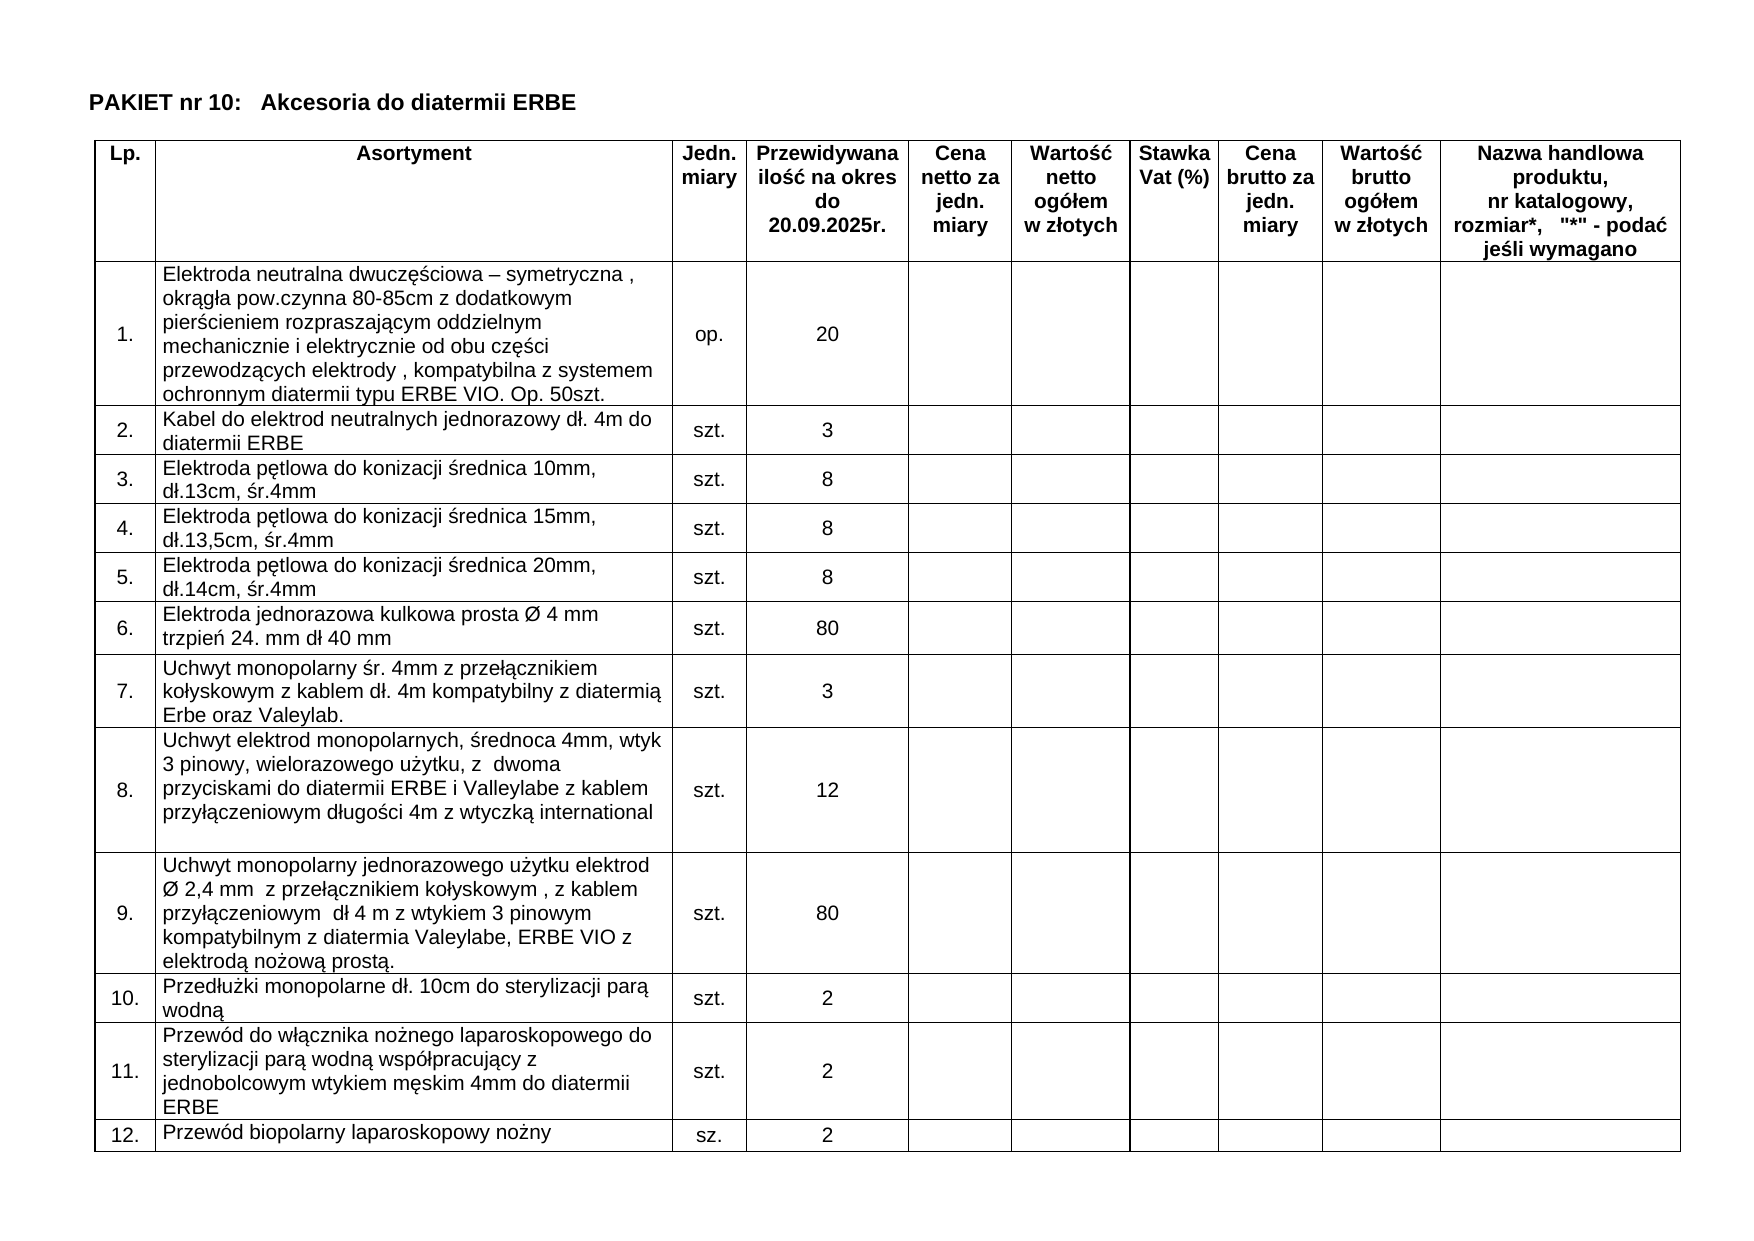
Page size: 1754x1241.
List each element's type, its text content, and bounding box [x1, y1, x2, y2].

table_cell [1131, 406, 1218, 454]
table_cell [1441, 504, 1680, 552]
table_cell [1219, 1023, 1322, 1119]
table_cell szt. [673, 655, 746, 727]
table_cell [1219, 262, 1322, 405]
table_cell [1219, 1120, 1322, 1151]
table_cell 12. [96, 1120, 155, 1151]
table_cell 8 [747, 455, 908, 503]
table_cell [1219, 455, 1322, 503]
table_cell [1219, 553, 1322, 601]
table_cell 8. [96, 728, 155, 852]
table_cell [1131, 455, 1218, 503]
table_cell Elektroda pętlowa do konizacji średnica 10mm, dł.13cm, śr.4mm [156, 455, 672, 503]
table_cell [1441, 406, 1680, 454]
table_cell [1323, 655, 1440, 727]
table_cell Elektroda pętlowa do konizacji średnica 20mm, dł.14cm, śr.4mm [156, 553, 672, 601]
table_cell szt. [673, 553, 746, 601]
table_cell Elektroda jednorazowa kulkowa prosta Ø 4 mm trzpień 24. mm dł 40 mm [156, 602, 672, 654]
table_cell [1441, 553, 1680, 601]
table_cell [1131, 504, 1218, 552]
table_header Lp. [96, 141, 155, 261]
table_cell [1012, 974, 1129, 1022]
table_cell [1441, 974, 1680, 1022]
table_cell 80 [747, 602, 908, 654]
table_cell [1323, 553, 1440, 601]
table_header Stawka Vat (%) [1131, 141, 1218, 261]
table_cell Przedłużki monopolarne dł. 10cm do sterylizacji parą wodną [156, 974, 672, 1022]
table_cell Uchwyt monopolarny śr. 4mm z przełącznikiem kołyskowym z kablem dł. 4m kompatybilny z diatermią Erbe oraz Valeylab. [156, 655, 672, 727]
table_cell 9. [96, 853, 155, 973]
table_cell 2 [747, 1023, 908, 1119]
table_cell op. [673, 262, 746, 405]
table_cell [1219, 974, 1322, 1022]
table_cell [1012, 1023, 1129, 1119]
table_header Przewidywana ilość na okres do 20.09.2025r. [747, 141, 908, 261]
table_cell [1219, 655, 1322, 727]
table_header Nazwa handlowa produktu, nr katalogowy, rozmiar*, "*" - podać jeśli wymagano [1441, 141, 1680, 261]
table_cell [1219, 728, 1322, 852]
table_cell 5. [96, 553, 155, 601]
table_cell 11. [96, 1023, 155, 1119]
table_cell Elektroda neutralna dwuczęściowa – symetryczna , okrągła pow.czynna 80-85cm z dodatkowym pierścieniem rozpraszającym oddzielnym mechanicznie i elektrycznie od obu części przewodzących elektrody , kompatybilna z systemem ochronnym diatermii typu ERBE VIO. Op. 50szt. [156, 262, 672, 405]
table_cell Przewód do włącznika nożnego laparoskopowego do sterylizacji parą wodną współpracujący z jednobolcowym wtykiem męskim 4mm do diatermii ERBE [156, 1023, 672, 1119]
table_cell [909, 1023, 1011, 1119]
table_cell [1441, 602, 1680, 654]
table_cell szt. [673, 728, 746, 852]
table_cell szt. [673, 406, 746, 454]
table_cell [1012, 504, 1129, 552]
table_cell [1441, 1120, 1680, 1151]
table_cell 4. [96, 504, 155, 552]
table_cell [1441, 728, 1680, 852]
table_cell [1323, 974, 1440, 1022]
table_cell [1323, 728, 1440, 852]
table_cell szt. [673, 504, 746, 552]
table_cell [909, 1120, 1011, 1151]
table_cell [1131, 262, 1218, 405]
table_cell [1441, 853, 1680, 973]
table_cell 3 [747, 406, 908, 454]
table_cell [909, 406, 1011, 454]
table_cell 2 [747, 1120, 908, 1151]
table_cell 6. [96, 602, 155, 654]
table_cell [1441, 455, 1680, 503]
table_cell Elektroda pętlowa do konizacji średnica 15mm, dł.13,5cm, śr.4mm [156, 504, 672, 552]
table_cell szt. [673, 853, 746, 973]
table_cell [1219, 406, 1322, 454]
table_cell [1012, 262, 1129, 405]
table_cell sz. [673, 1120, 746, 1151]
table_cell szt. [673, 1023, 746, 1119]
table_cell 80 [747, 853, 908, 973]
table_cell [1012, 655, 1129, 727]
table_cell [1131, 974, 1218, 1022]
table_cell [1131, 1120, 1218, 1151]
table_cell [1323, 1120, 1440, 1151]
table_cell [909, 455, 1011, 503]
table_cell [1012, 1120, 1129, 1151]
table_cell [909, 504, 1011, 552]
table_cell [1441, 1023, 1680, 1119]
table_cell [1131, 1023, 1218, 1119]
table_cell [1441, 262, 1680, 405]
table_cell [1012, 602, 1129, 654]
text PAKIET nr 10: Akcesoria do diatermii ERBE [89, 89, 1665, 115]
table_cell Uchwyt monopolarny jednorazowego użytku elektrod Ø 2,4 mm z przełącznikiem kołyskowym , z kablem przyłączeniowym dł 4 m z wtykiem 3 pinowym kompatybilnym z diatermia Valeylabe, ERBE VIO z elektrodą nożową prostą. [156, 853, 672, 973]
table_cell [1012, 406, 1129, 454]
table_cell [1323, 455, 1440, 503]
table_cell [1131, 553, 1218, 601]
table_cell [1323, 406, 1440, 454]
table_cell szt. [673, 974, 746, 1022]
table_cell 10. [96, 974, 155, 1022]
table_cell 7. [96, 655, 155, 727]
table_cell [909, 728, 1011, 852]
table_cell [1323, 1023, 1440, 1119]
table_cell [156, 1120, 672, 1151]
table_cell 3. [96, 455, 155, 503]
table_cell 1. [96, 262, 155, 405]
table_cell [1131, 602, 1218, 654]
table_cell 8 [747, 553, 908, 601]
table_cell [1323, 602, 1440, 654]
table_cell [1323, 262, 1440, 405]
table_cell 20 [747, 262, 908, 405]
table_cell [1323, 504, 1440, 552]
table_cell [1131, 853, 1218, 973]
table_cell [909, 602, 1011, 654]
table_cell [1012, 455, 1129, 503]
table_cell 8 [747, 504, 908, 552]
table_cell [909, 553, 1011, 601]
table_cell 2 [747, 974, 908, 1022]
table_cell [909, 262, 1011, 405]
table_cell [1131, 728, 1218, 852]
table_cell Uchwyt elektrod monopolarnych, średnoca 4mm, wtyk 3 pinowy, wielorazowego użytku, z dwoma przyciskami do diatermii ERBE i Valleylabe z kablem przyłączeniowym długości 4m z wtyczką international [156, 728, 672, 852]
table_header Wartość netto ogółem w złotych [1012, 141, 1129, 261]
table_cell [1012, 553, 1129, 601]
table_cell [1219, 602, 1322, 654]
table_header Asortyment [156, 141, 672, 261]
table_cell [1219, 504, 1322, 552]
table_header Jedn. miary [673, 141, 746, 261]
table_cell [909, 853, 1011, 973]
table_cell Kabel do elektrod neutralnych jednorazowy dł. 4m do diatermii ERBE [156, 406, 672, 454]
table_cell [1131, 655, 1218, 727]
table_cell [1323, 853, 1440, 973]
table_cell [1012, 728, 1129, 852]
table_cell [909, 655, 1011, 727]
table_header Wartość brutto ogółem w złotych [1323, 141, 1440, 261]
table_cell 12 [747, 728, 908, 852]
table_cell szt. [673, 455, 746, 503]
table_cell [1012, 853, 1129, 973]
table_cell szt. [673, 602, 746, 654]
table_header Cena brutto za jedn. miary [1219, 141, 1322, 261]
table_cell 2. [96, 406, 155, 454]
table_cell [1441, 655, 1680, 727]
table_header Cena netto za jedn. miary [909, 141, 1011, 261]
table_cell [1219, 853, 1322, 973]
table_cell [909, 974, 1011, 1022]
table_cell 3 [747, 655, 908, 727]
